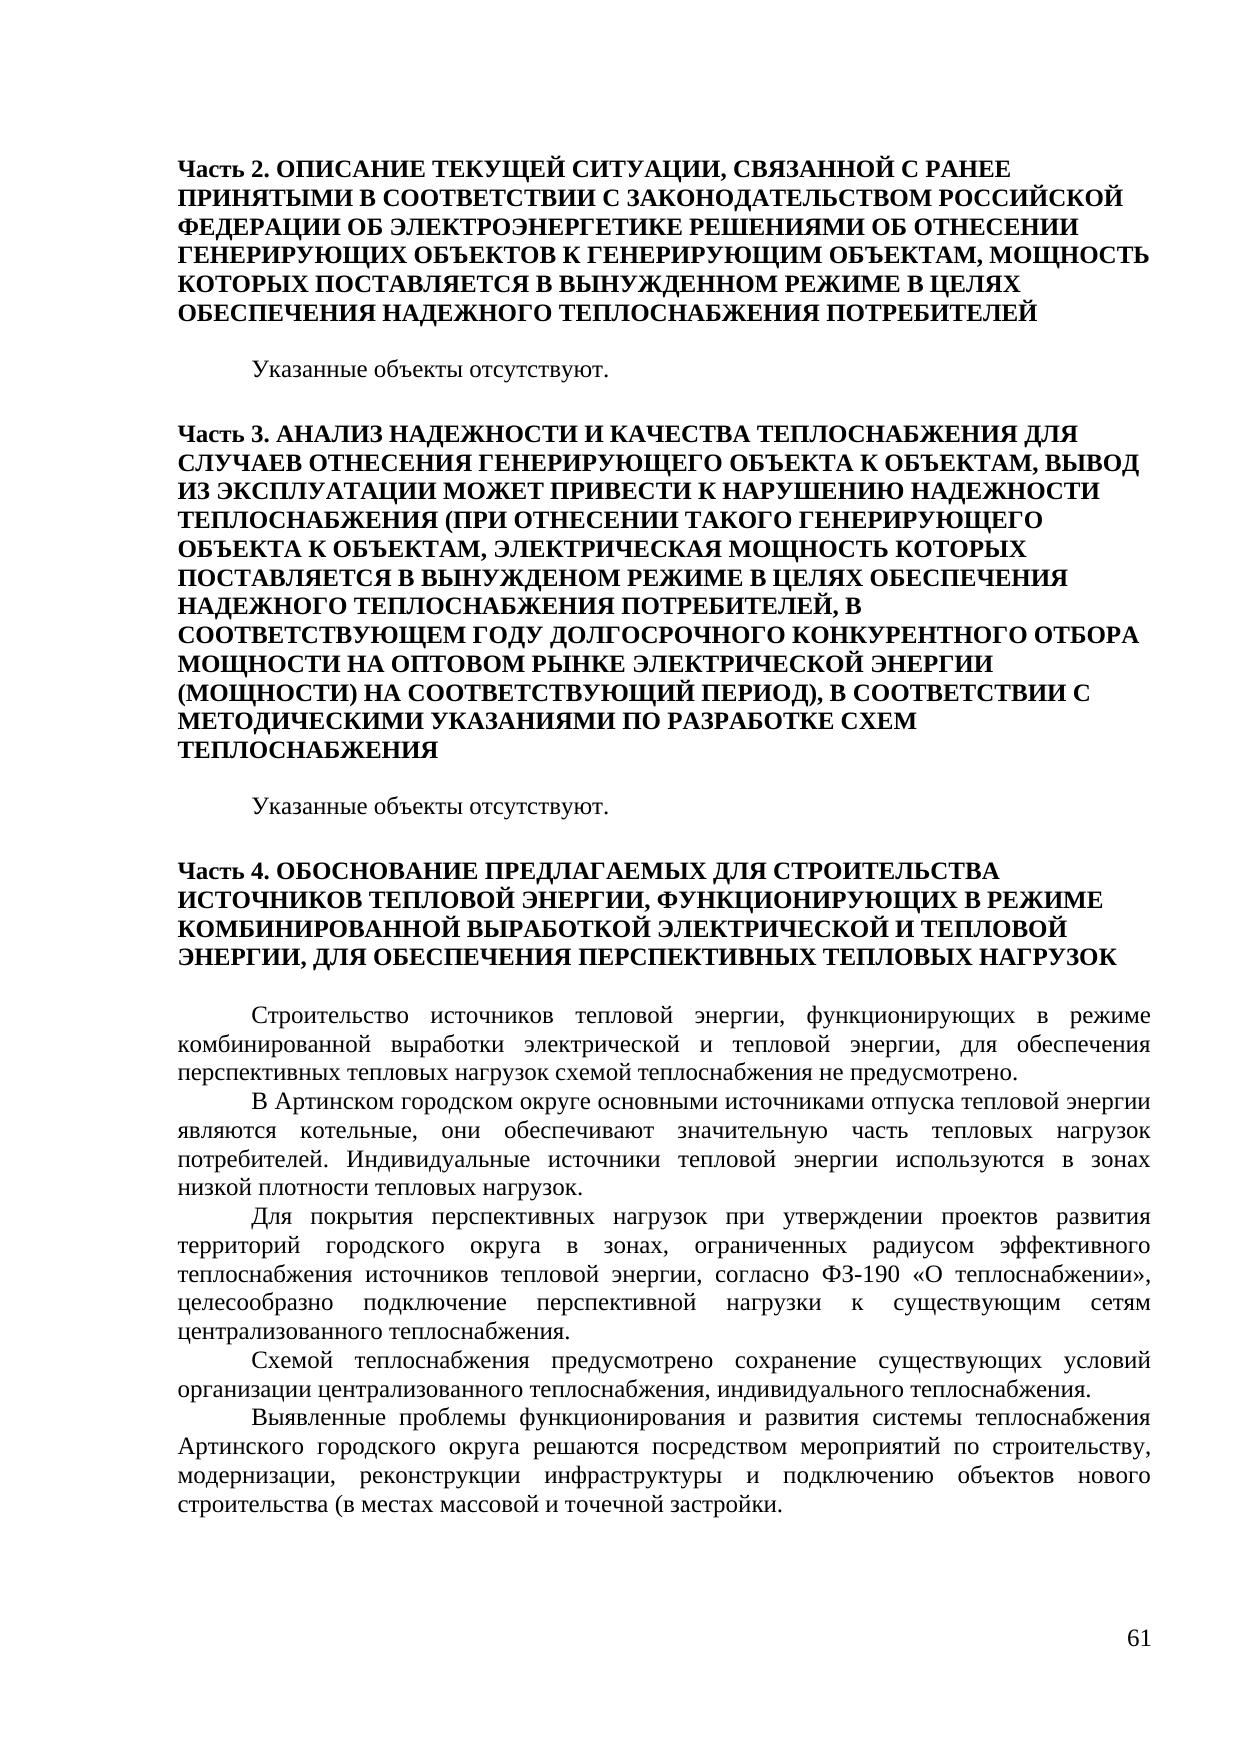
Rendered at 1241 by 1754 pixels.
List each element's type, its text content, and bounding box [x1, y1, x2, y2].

subtitle Часть 2. ОПИСАНИЕ ТЕКУЩЕЙ СИТУАЦИИ, СВЯЗАННОЙ С РАНЕЕ ПРИНЯТЫМИ В СООТВЕТСТВИИ С ЗАКОНОДАТЕЛЬСТВОМ РОССИЙСКОЙ ФЕДЕРАЦИИ ОБ ЭЛЕКТРОЭНЕРГЕТИКЕ РЕШЕНИЯМИ ОБ ОТНЕСЕНИИ ГЕНЕРИРУЮЩИХ ОБЪЕКТОВ К ГЕНЕРИРУЮЩИМ ОБЪЕКТАМ, МОЩНОСТЬ КОТОРЫХ ПОСТАВЛЯЕТСЯ В ВЫНУЖДЕННОМ РЕЖИМЕ В ЦЕЛЯХ ОБЕСПЕЧЕНИЯ НАДЕЖНОГО ТЕПЛОСНАБЖЕНИЯ ПОТРЕБИТЕЛЕЙ [177, 154, 1152, 327]
subtitle Часть 3. АНАЛИЗ НАДЕЖНОСТИ И КАЧЕСТВА ТЕПЛОСНАБЖЕНИЯ ДЛЯ СЛУЧАЕВ ОТНЕСЕНИЯ ГЕНЕРИРУЮЩЕГО ОБЪЕКТА К ОБЪЕКТАМ, ВЫВОД ИЗ ЭКСПЛУАТАЦИИ МОЖЕТ ПРИВЕСТИ К НАРУШЕНИЮ НАДЕЖНОСТИ ТЕПЛОСНАБЖЕНИЯ (ПРИ ОТНЕСЕНИИ ТАКОГО ГЕНЕРИРУЮЩЕГО ОБЪЕКТА К ОБЪЕКТАМ, ЭЛЕКТРИЧЕСКАЯ МОЩНОСТЬ КОТОРЫХ ПОСТАВЛЯЕТСЯ В ВЫНУЖДЕНОМ РЕЖИМЕ В ЦЕЛЯХ ОБЕСПЕЧЕНИЯ НАДЕЖНОГО ТЕПЛОСНАБЖЕНИЯ ПОТРЕБИТЕЛЕЙ, В СООТВЕТСТВУЮЩЕМ ГОДУ ДОЛГОСРОЧНОГО КОНКУРЕНТНОГО ОТБОРА МОЩНОСТИ НА ОПТОВОМ РЫНКЕ ЭЛЕКТРИЧЕСКОЙ ЭНЕРГИИ (МОЩНОСТИ) НА СООТВЕТСТВУЮЩИЙ ПЕРИОД), В СООТВЕТСТВИИ С МЕТОДИЧЕСКИМИ УКАЗАНИЯМИ ПО РАЗРАБОТКЕ СХЕМ ТЕПЛОСНАБЖЕНИЯ [177, 419, 1152, 764]
subtitle Часть 4. ОБОСНОВАНИЕ ПРЕДЛАГАЕМЫХ ДЛЯ СТРОИТЕЛЬСТВА ИСТОЧНИКОВ ТЕПЛОВОЙ ЭНЕРГИИ, ФУНКЦИОНИРУЮЩИХ В РЕЖИМЕ КОМБИНИРОВАННОЙ ВЫРАБОТКОЙ ЭЛЕКТРИЧЕСКОЙ И ТЕПЛОВОЙ ЭНЕРГИИ, ДЛЯ ОБЕСПЕЧЕНИЯ ПЕРСПЕКТИВНЫХ ТЕПЛОВЫХ НАГРУЗОК [177, 856, 1152, 971]
text Указанные объекты отсутствуют. [177, 791, 1152, 820]
text Для покрытия перспективных нагрузок при утверждении проектов развития территорий городского округа в зонах, ограниченных радиусом эффективного теплоснабжения источников тепловой энергии, согласно ФЗ-190 «О теплоснабжении», целесообразно подключение перспективной нагрузки к существующим сетям централизованного теплоснабжения. [177, 1201, 1152, 1345]
text В Артинском городском округе основными источниками отпуска тепловой энергии являются котельные, они обеспечивают значительную часть тепловых нагрузок потребителей. Индивидуальные источники тепловой энергии используются в зонах низкой плотности тепловых нагрузок. [177, 1086, 1152, 1201]
text Указанные объекты отсутствуют. [177, 354, 1152, 383]
text Выявленные проблемы функционирования и развития системы теплоснабжения Артинского городского округа решаются посредством мероприятий по строительству, модернизации, реконструкции инфраструктуры и подключению объектов нового строительства (в местах массовой и точечной застройки. [177, 1402, 1152, 1517]
text Схемой теплоснабжения предусмотрено сохранение существующих условий организации централизованного теплоснабжения, индивидуального теплоснабжения. [177, 1345, 1152, 1402]
text Строительство источников тепловой энергии, функционирующих в режиме комбинированной выработки электрической и тепловой энергии, для обеспечения перспективных тепловых нагрузок схемой теплоснабжения не предусмотрено. [177, 1000, 1152, 1086]
